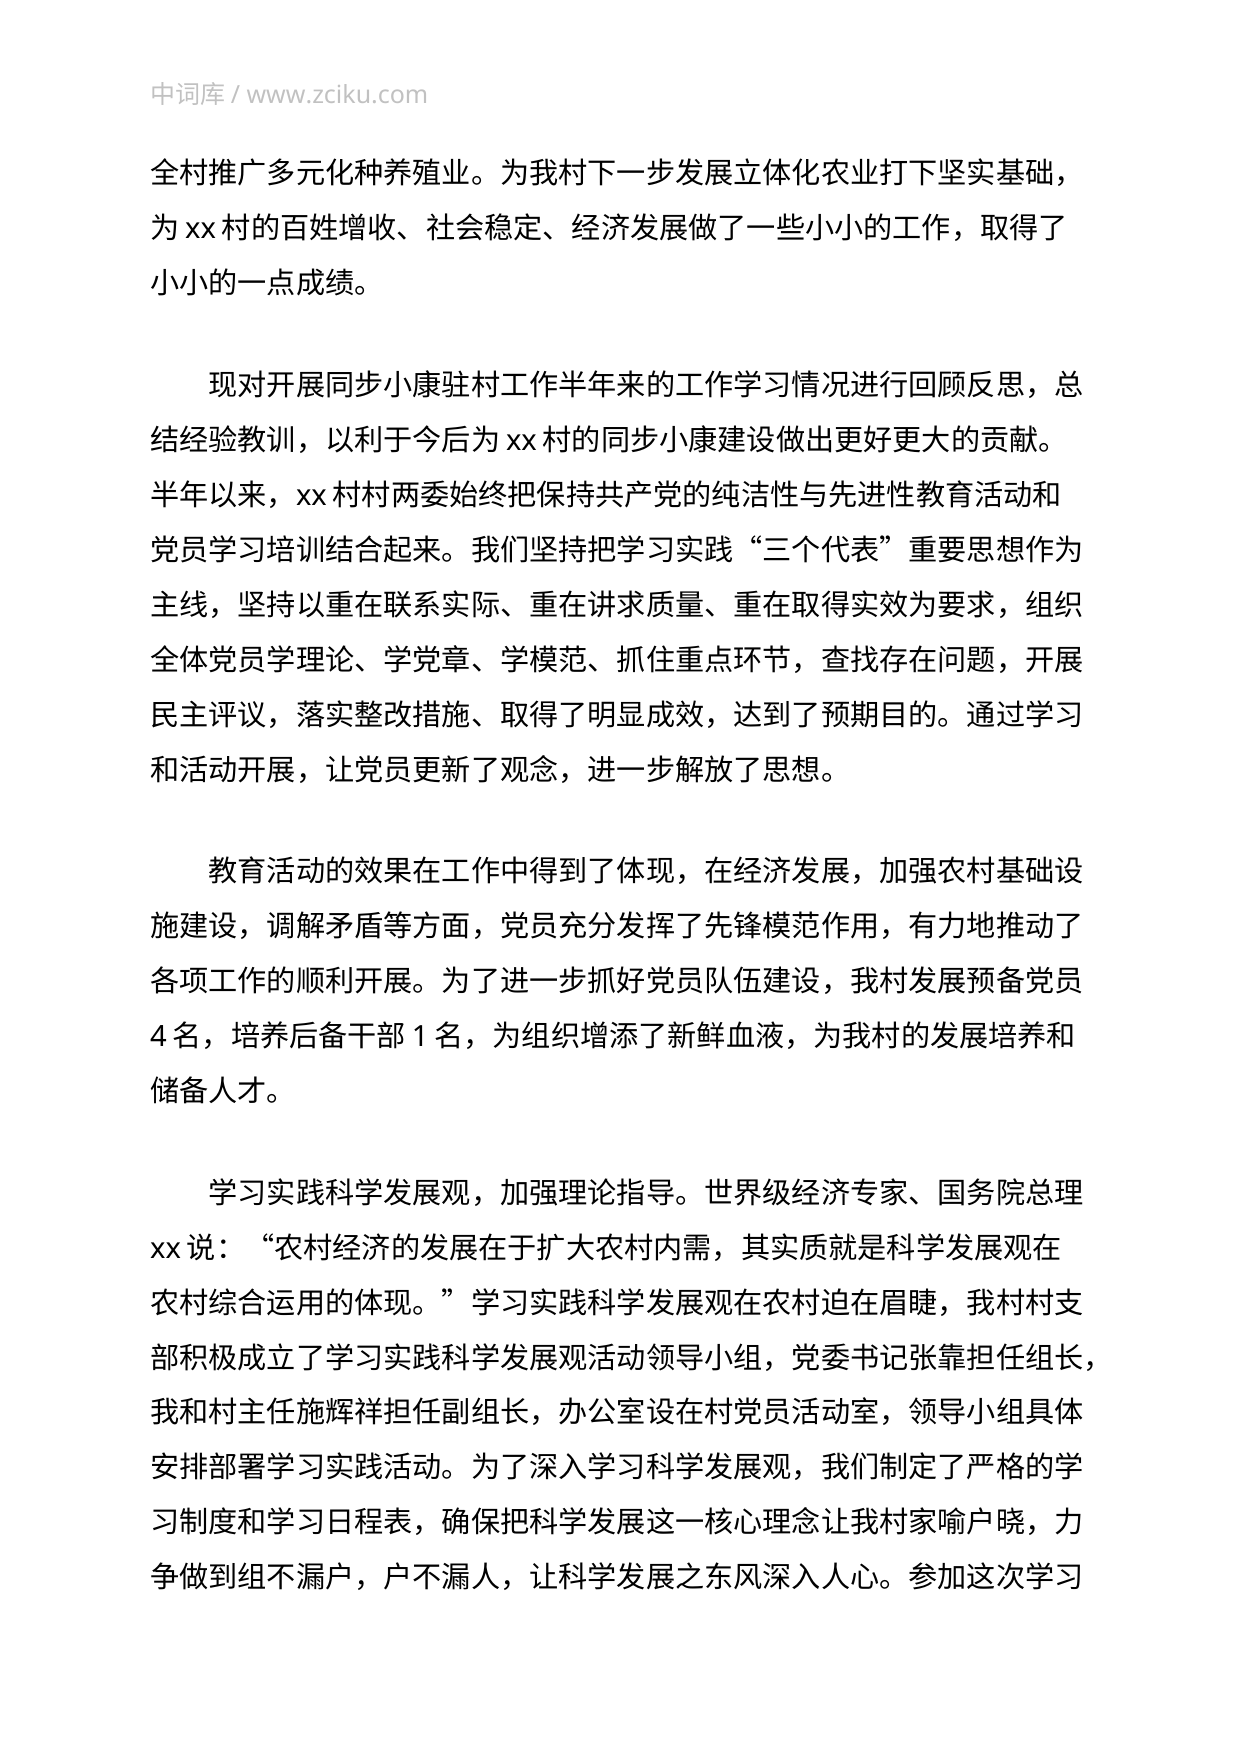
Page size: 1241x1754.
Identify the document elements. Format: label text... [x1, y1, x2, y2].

text 教育活动的效果在工作中得到了体现，在经济发展，加强农村基础设施建设，调解矛盾等方面，党员充分发挥了先锋模范作用，有力地推动了各项工作的顺利开展。为了进一步抓好党员队伍建设，我村发展预备党员4名，培养后备干部1名，为组织增添了新鲜血液，为我村的发展培养和储备人才。 [150, 848, 1090, 1110]
text 现对开展同步小康驻村工作半年来的工作学习情况进行回顾反思，总结经验教训，以利于今后为xx村的同步小康建设做出更好更大的贡献。半年以来，xx村村两委始终把保持共产党的纯洁性与先进性教育活动和党员学习培训结合起来。我们坚持把学习实践“三个代表”重要思想作为主线，坚持以重在联系实际、重在讲求质量、重在取得实效为要求，组织全体党员学理论、学党章、学模范、抓住重点环节，查找存在问题，开展民主评议，落实整改措施、取得了明显成效，达到了预期目的。通过学习和活动开展，让党员更新了观念，进一步解放了思想。 [150, 362, 1090, 788]
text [150, 1169, 1090, 1596]
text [150, 150, 1090, 302]
